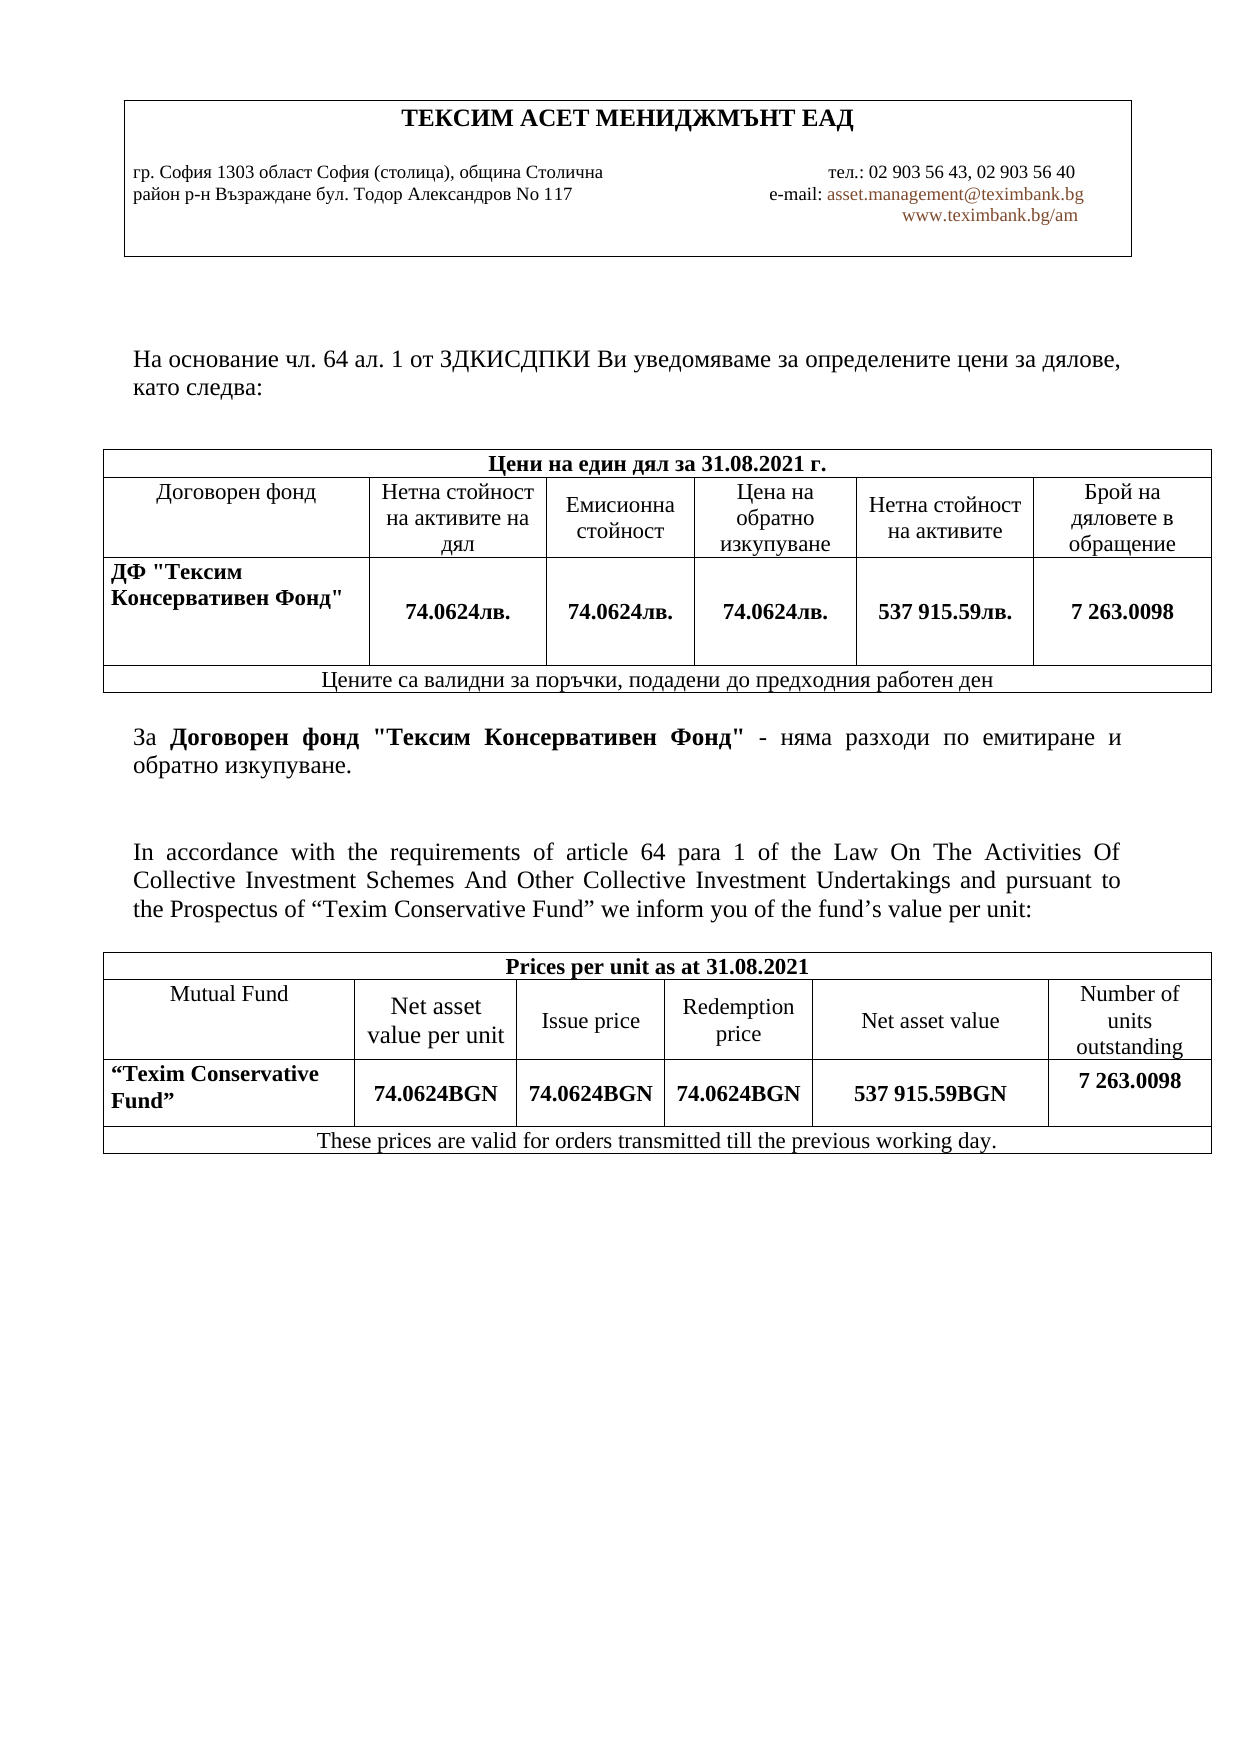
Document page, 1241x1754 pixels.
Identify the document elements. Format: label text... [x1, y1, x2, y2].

table_cell Number of units outstanding [1049, 980, 1211, 1059]
table_cell 74.0624BGN [355, 1060, 516, 1126]
table_cell 74.0624BGN [517, 1060, 664, 1126]
table_cell Нетна стойност на активите на дял [370, 478, 546, 557]
table_cell 7 263.0098 [1049, 1060, 1211, 1126]
table_cell 74.0624BGN [665, 1060, 812, 1126]
table_cell Цена на обратно изкупуване [695, 478, 856, 557]
text www.teximbank.bg/am [125, 201, 1131, 256]
table_cell Цените са валидни за поръчки, подадени до предходния работен ден [104, 666, 1211, 692]
text ТЕКСИМ АСЕТ МЕНИДЖМЪНТ ЕАД [125, 101, 1131, 132]
table_header Prices per unit as at 31.08.2021 [104, 953, 1211, 979]
table_cell Net asset value [813, 980, 1048, 1059]
table_cell Договорен фонд [104, 478, 369, 557]
table_cell ДФ "Тексим Консервативен Фонд" [104, 558, 369, 665]
table_cell 7 263.0098 [1034, 558, 1211, 665]
table_cell Емисионна стойност [547, 478, 694, 557]
table_header Цени на един дял за 31.08.2021 г. [104, 450, 1211, 477]
table_cell Mutual Fund [104, 980, 354, 1059]
table_cell “Texim Conservative Fund” [104, 1060, 354, 1126]
table_cell Брой на дяловете в обращение [1034, 478, 1211, 557]
table_cell Issue price [517, 980, 664, 1059]
text гр. София 1303 област София (столица), община Столична тел.: 02 903 56 43, 02 903 56 40 район р-н Възраждане бул. Тодор Александров No 117 e-mail: asset.management@teximbank.bg [133, 161, 1122, 201]
table_cell 537 915.59лв. [857, 558, 1033, 665]
table_cell Net asset value per unit [355, 980, 516, 1059]
table_cell 74.0624лв. [547, 558, 694, 665]
table_cell Нетна стойност на активите [857, 478, 1033, 557]
table_cell 537 915.59BGN [813, 1060, 1048, 1126]
table_cell Redemption price [665, 980, 812, 1059]
text In accordance with the requirements of article 64 para 1 of the Law On The Activities Of Collective Investment Schemes And Other Collective Investment Undertakings and pursuant to the Prospectus of “Texim Conservative Fund” we inform you of the fund’s value per unit: [133, 837, 1122, 923]
text За Договорен фонд "Тексим Консервативен Фонд" - няма разходи по емитиране и обратно изкупуване. [133, 722, 1122, 779]
table_cell 74.0624лв. [695, 558, 856, 665]
text На основание чл. 64 ал. 1 от ЗДКИСДПКИ Ви уведомяваме за определените цени за дялове, като следва: [133, 344, 1122, 401]
table_cell These prices are valid for orders transmitted till the previous working day. [104, 1127, 1211, 1153]
table_cell 74.0624лв. [370, 558, 546, 665]
